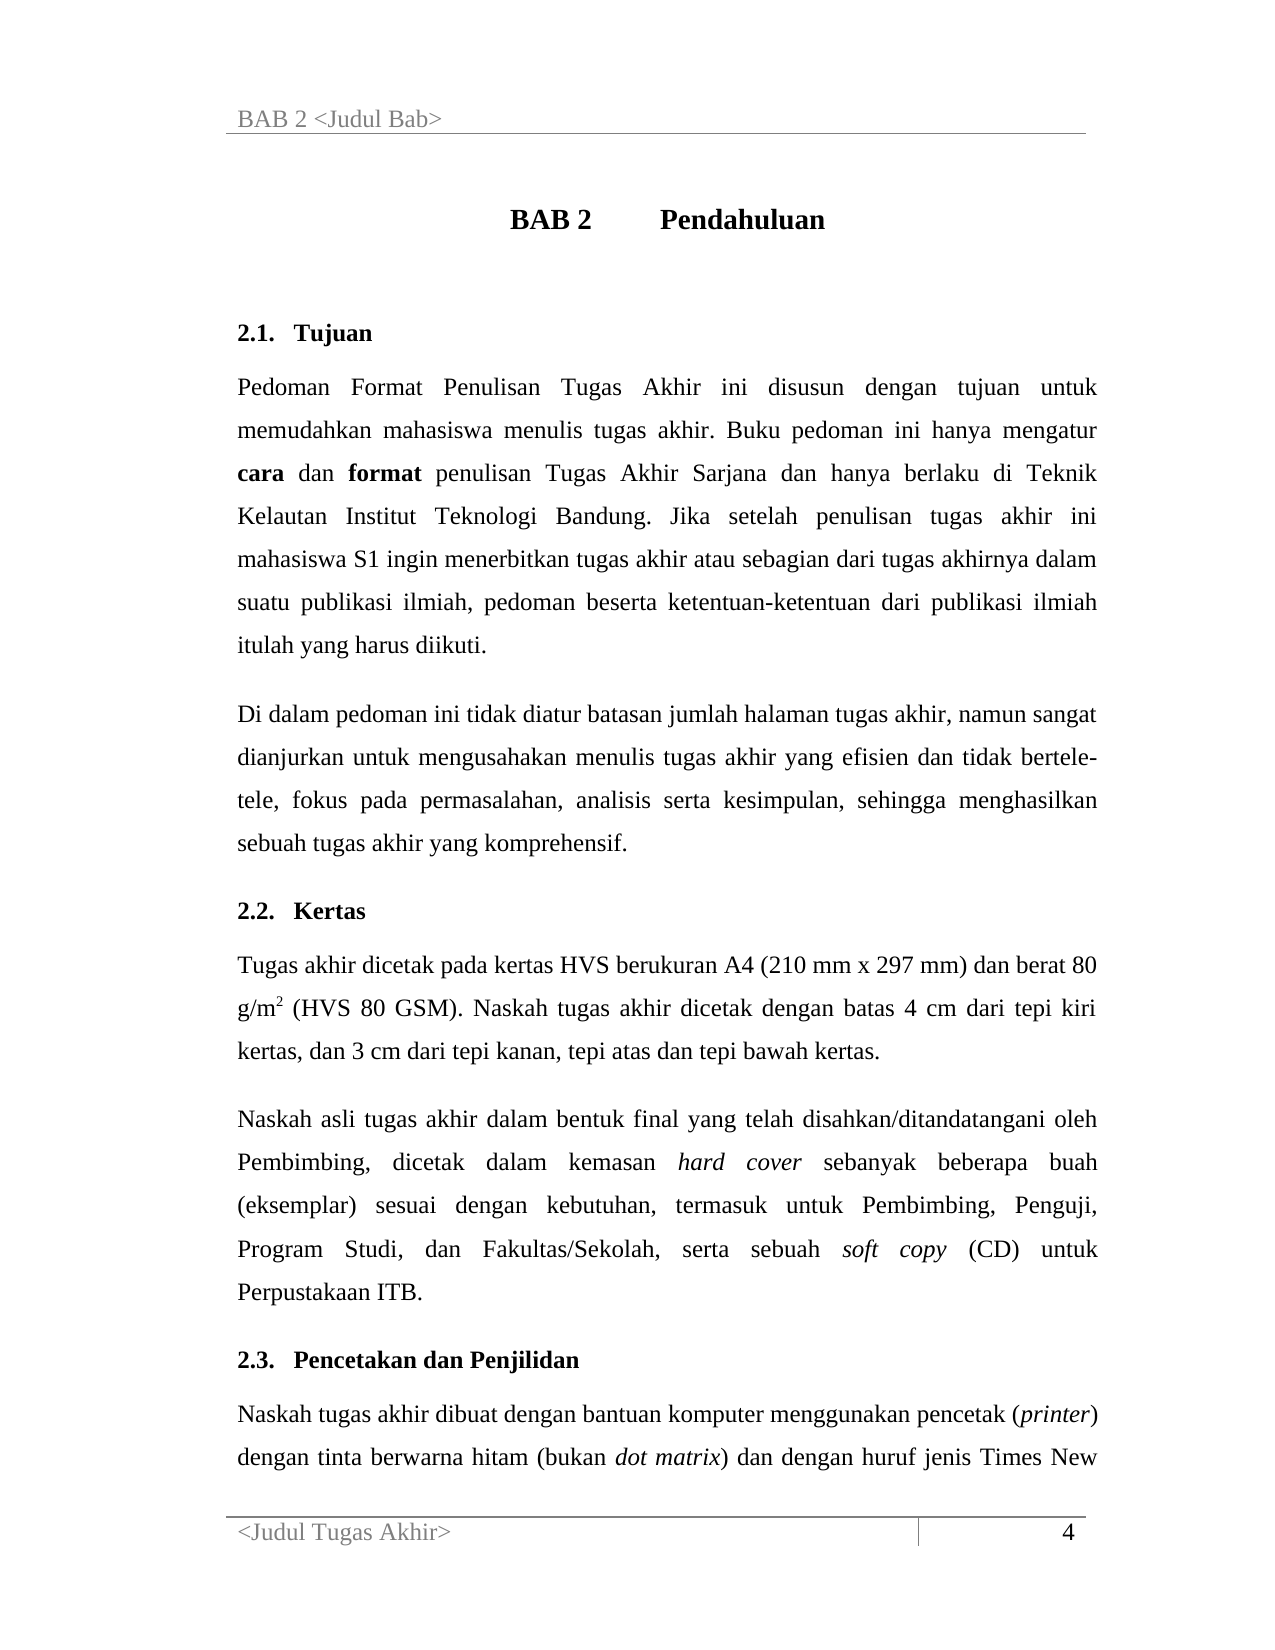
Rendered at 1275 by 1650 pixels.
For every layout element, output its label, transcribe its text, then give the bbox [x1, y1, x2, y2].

subtitle Pendahuluan [237, 202, 1098, 236]
subtitle Pencetakan dan Penjilidan [237, 1345, 1098, 1374]
text Naskah asli tugas akhir dalam bentuk final yang telah disahkan/ditandatangani oleh Pembimbing, dicetak dalam kemasan hard cover sebanyak beberapa buah (eksemplar) sesuai dengan kebutuhan, termasuk untuk Pembimbing, Penguji, Program Studi, dan Fakultas/Sekolah, serta sebuah soft copy (CD) untuk Perpustakaan ITB. [237, 1104, 1098, 1306]
text Tugas akhir dicetak pada kertas HVS berukuran A4 (210 mm x 297 mm) dan berat 80 g/m2 (HVS 80 GSM). Naskah tugas akhir dicetak dengan batas 4 cm dari tepi kiri kertas, dan 3 cm dari tepi kanan, tepi atas dan tepi bawah kertas. [237, 950, 1098, 1065]
text Pedoman Format Penulisan Tugas Akhir ini disusun dengan tujuan untuk memudahkan mahasiswa menulis tugas akhir. Buku pedoman ini hanya mengatur cara dan format penulisan Tugas Akhir Sarjana dan hanya berlaku di Teknik Kelautan Institut Teknologi Bandung. Jika setelah penulisan tugas akhir ini mahasiswa S1 ingin menerbitkan tugas akhir atau sebagian dari tugas akhirnya dalam suatu publikasi ilmiah, pedoman beserta ketentuan-ketentuan dari publikasi ilmiah itulah yang harus diikuti. [237, 372, 1098, 659]
subtitle Kertas [237, 896, 1098, 925]
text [237, 1399, 1098, 1471]
subtitle Tujuan [237, 318, 1098, 347]
text Di dalam pedoman ini tidak diatur batasan jumlah halaman tugas akhir, namun sangat dianjurkan untuk mengusahakan menulis tugas akhir yang efisien dan tidak bertele-tele, fokus pada permasalahan, analisis serta kesimpulan, sehingga menghasilkan sebuah tugas akhir yang komprehensif. [237, 699, 1098, 857]
